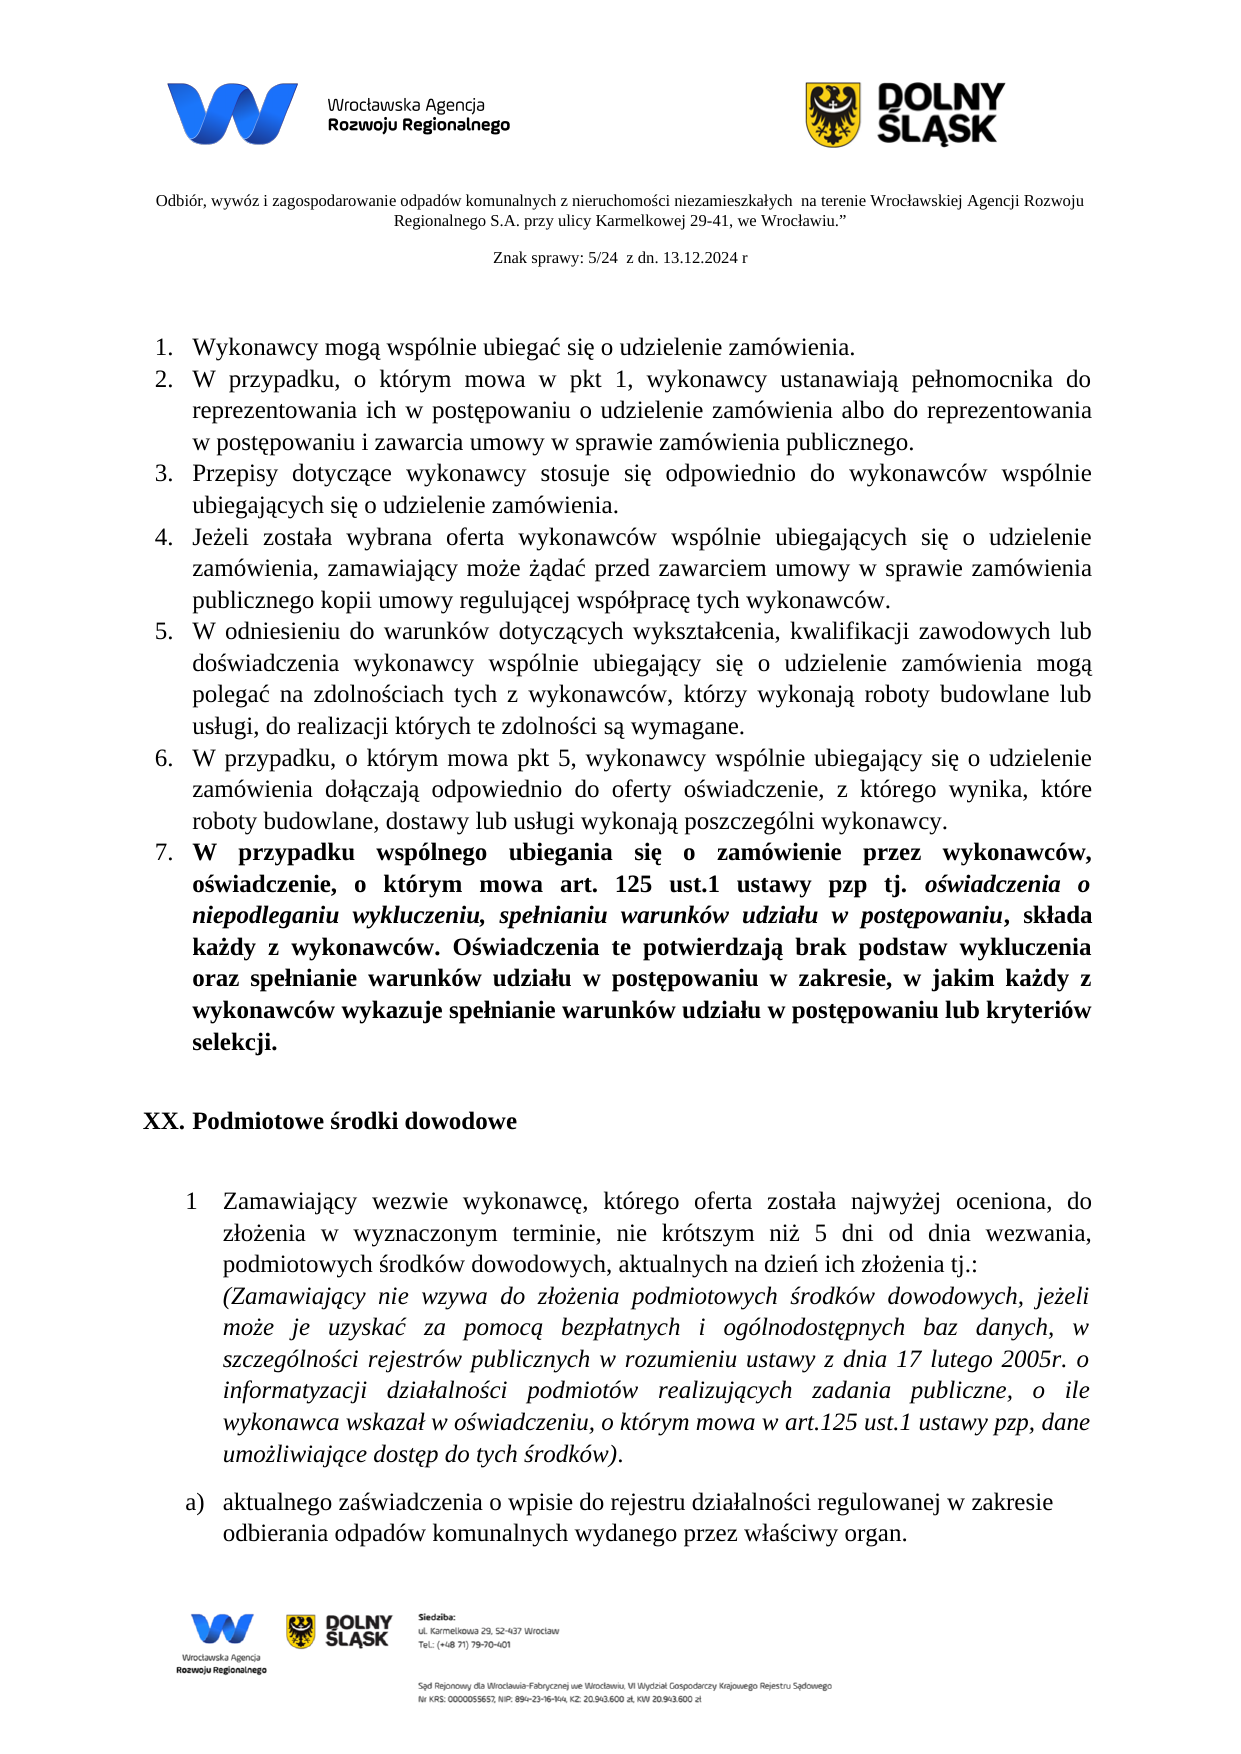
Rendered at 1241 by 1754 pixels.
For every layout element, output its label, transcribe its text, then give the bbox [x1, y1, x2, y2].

list Podmiotowe środki dowodowe [185, 1106, 1093, 1135]
list W przypadku wspólnego ubiegania się o zamówienie przez wykonawców, oświadczenie, o którym mowa art. 125 ust.1 ustawy pzp tj. oświadczenia o niepodleganiu wykluczeniu, spełnianiu warunków udziału w postępowaniu, składa każdy z wykonawców. Oświadczenia te potwierdzają brak podstaw wykluczenia oraz spełnianie warunków udziału w postępowaniu w zakresie, w jakim każdy z wykonawców wykazuje spełnianie warunków udziału w postępowaniu lub kryteriów selekcji. [154, 837, 1093, 1055]
list Przepisy dotyczące wykonawcy stosuje się odpowiednio do wykonawców wspólnie ubiegających się o udzielenie zamówienia. [154, 458, 1093, 519]
picture [147, 1583, 1093, 1725]
list Zamawiający wezwie wykonawcę, którego oferta została najwyżej oceniona, do złożenia w wyznaczonym terminie, nie krótszym niż 5 dni od dnia wezwania, podmiotowych środków dowodowych, aktualnych na dzień ich złożenia tj.: [185, 1186, 1093, 1278]
list W przypadku, o którym mowa w pkt 1, wykonawcy ustanawiają pełnomocnika do reprezentowania ich w postępowaniu o udzielenie zamówienia albo do reprezentowania w postępowaniu i zawarcia umowy w sprawie zamówienia publicznego. [154, 364, 1093, 456]
text (Zamawiający nie wzywa do złożenia podmiotowych środków dowodowych, jeżeli może je uzyskać za pomocą bezpłatnych i ogólnodostępnych baz danych, w szczególności rejestrów publicznych w rozumieniu ustawy z dnia 17 lutego 2005r. o informatyzacji działalności podmiotów realizujących zadania publiczne, o ile wykonawca wskazał w oświadczeniu, o którym mowa w art.125 ust.1 ustawy pzp, dane umożliwiające dostęp do tych środków). [223, 1281, 1093, 1467]
list W przypadku, o którym mowa pkt 5, wykonawcy wspólnie ubiegający się o udzielenie zamówienia dołączają odpowiednio do oferty oświadczenie, z którego wynika, które roboty budowlane, dostawy lub usługi wykonają poszczególni wykonawcy. [154, 743, 1093, 834]
list W odniesieniu do warunków dotyczących wykształcenia, kwalifikacji zawodowych lub doświadczenia wykonawcy wspólnie ubiegający się o udzielenie zamówienia mogą polegać na zdolnościach tych z wykonawców, którzy wykonają roboty budowlane lub usługi, do realizacji których te zdolności są wymagane. [154, 616, 1093, 740]
picture [796, 74, 1012, 153]
list Jeżeli została wybrana oferta wykonawców wspólnie ubiegających się o udzielenie zamówienia, zamawiający może żądać przed zawarciem umowy w sprawie zamówienia publicznego kopii umowy regulującej współpracę tych wykonawców. [154, 522, 1093, 613]
text odbierania odpadów komunalnych wydanego przez właściwy organ. [223, 1518, 1093, 1547]
list Wykonawcy mogą wspólnie ubiegać się o udzielenie zamówienia. [154, 332, 1093, 361]
picture [163, 73, 538, 153]
list aktualnego zaświadczenia o wpisie do rejestru działalności regulowanej w zakresie [185, 1487, 1093, 1516]
